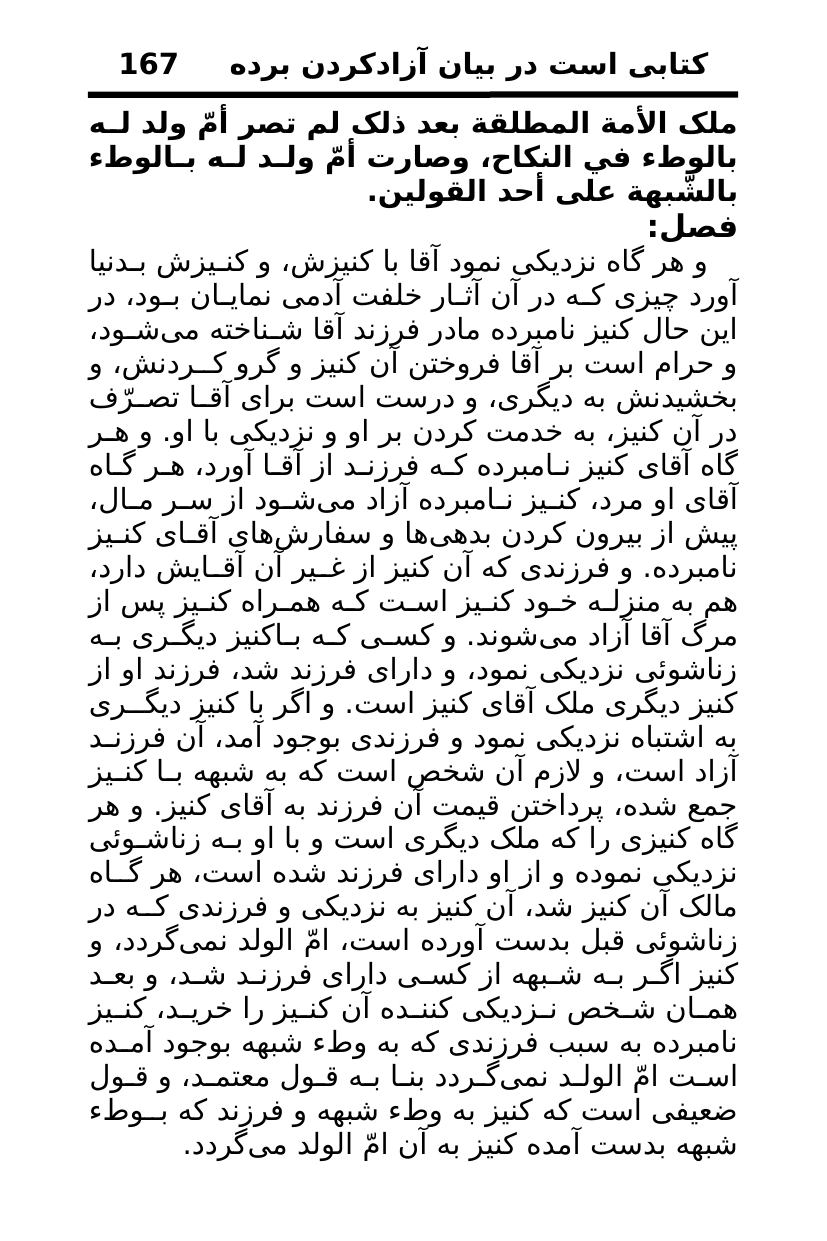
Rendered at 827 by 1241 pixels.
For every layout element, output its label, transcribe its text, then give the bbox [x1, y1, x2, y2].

text فصل: [89, 208, 738, 244]
text و هر گاه نزدیکی نمود آقا با کنیزش، و کنیزش بدنیا آورد چیزی که در آن آثار خلفت آدمی نمایان بود، در این حال کنیز نامبرده مادر فرزند آقا شناخته می‌شود، و حرام است بر آقا فروختن آن کنیز و گرو کردنش، و بخشیدنش به دیگری، و درست است برای آقا تصرّف در آن کنیز، به خدمت کردن بر او و نزدیکی با او. و هر گاه آقای کنیز نامبرده که فرزند از آقا آورد، هر گاه آقای او مرد، کنیز نامبرده آزاد می‌شود از سر مال، پیش از بیرون کردن بدهی‌ها و سفارش‌های آقای کنیز نامبرده. و فرزندی که آن کنیز از غیر آن آقایش دارد، هم به منزله خود کنیز است که همراه کنیز پس از مرگ آقا آزاد می‌شوند. و کسی که باکنیز دیگری به زناشوئی نزدیکی نمود، و دارای فرزند شد، فرزند او از کنیز دیگری ملک آقای کنیز است. و اگر با کنیز دیگری به اشتباه نزدیکی نمود و فرزندی بوجود آمد، آن فرزند آزاد است، و لازم آن شخص است که به شبهه با کنیز جمع شده، پرداختن قیمت آن فرزند به آقای کنیز. و هر گاه کنیزی را که ملک دیگری است و با او به زناشوئی نزدیکی نموده و از او دارای فرزند شده است، هر گاه مالک آن کنیز شد، آن کنیز به نزدیکی و فرزندی که در زناشوئی قبل بدست آورده است، امّ الولد نمی‌گردد، و کنیز اگر به شبهه از کسی دارای فرزند شد، و بعد همان شخص نزدیکی کننده آن کنیز را خرید، کنیز نامبرده به سبب فرزندی که به وطء شبهه بوجود آمده است امّ الولد نمی‌گردد بنا به قول معتمد، و قول ضعیفی است که کنیز به وطء شبهه و فرزند که بوطء شبهه بدست آمده کنیز به آن امّ الولد می‌گردد. [89, 244, 738, 1161]
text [89, 106, 738, 208]
